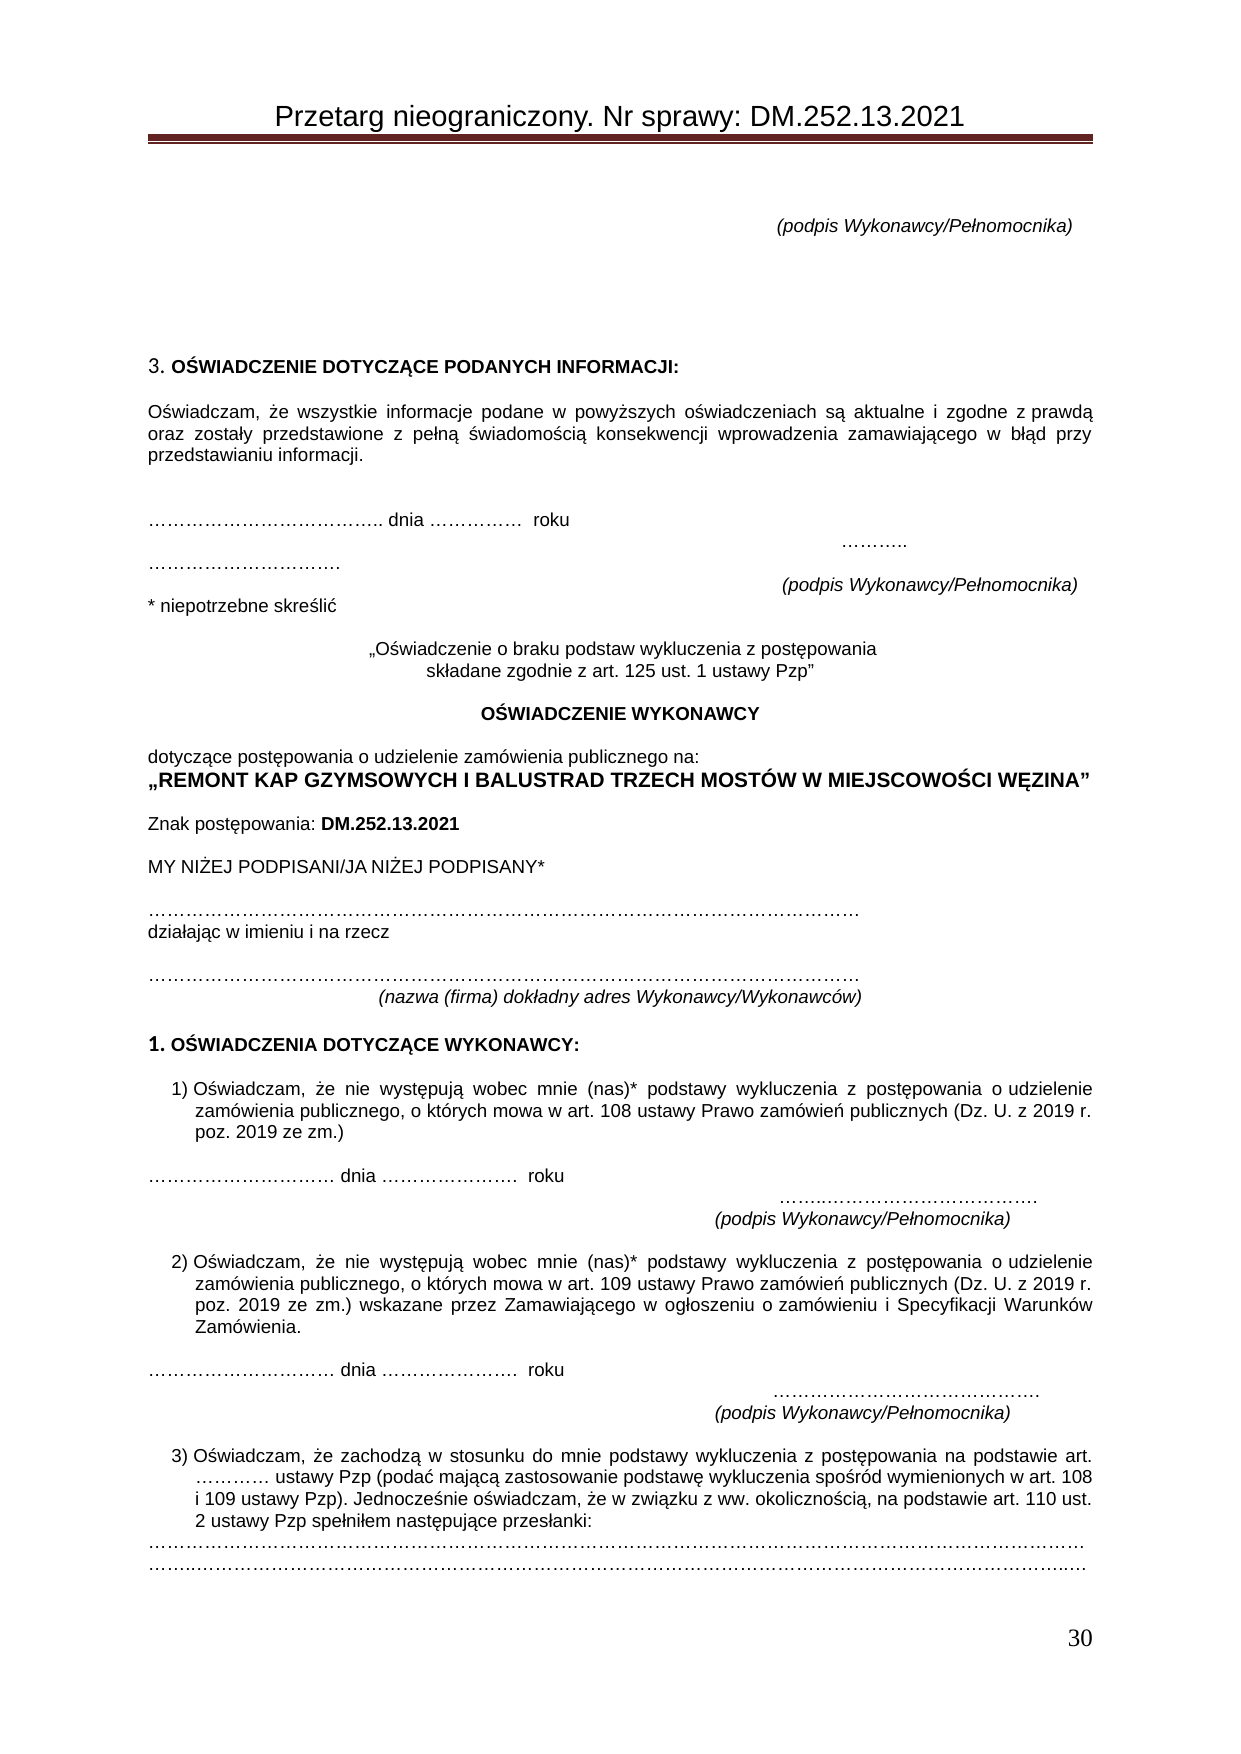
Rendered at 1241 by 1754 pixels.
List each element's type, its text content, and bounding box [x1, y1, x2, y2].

text ……………………………….. dnia …………… roku [148, 509, 1093, 530]
text Oświadczam, że wszystkie informacje podane w powyższych oświadczeniach są aktualne i zgodne z prawdą oraz zostały przedstawione z pełną świadomością konsekwencji wprowadzenia zamawiającego w błąd przy przedstawianiu informacji. [148, 401, 1093, 466]
text (podpis Wykonawcy/Pełnomocnika) [148, 573, 1093, 595]
list OŚWIADCZENIA DOTYCZĄCE WYKONAWCY: [148, 1029, 1093, 1057]
text „REMONT KAP GZYMSOWYCH I BALUSTRAD TRZECH MOSTÓW W MIEJSCOWOŚCI WĘZINA” [148, 767, 1093, 791]
text (podpis Wykonawcy/Pełnomocnika) [148, 1402, 1093, 1423]
text ……….. …………………………. [148, 530, 1093, 573]
text ……………………………………. [148, 1380, 1093, 1402]
text „Oświadczenie o braku podstaw wykluczenia z postępowania [148, 638, 1093, 660]
list OŚWIADCZENIE DOTYCZĄCE PODANYCH INFORMACJI: [148, 351, 1093, 379]
text …………………………………………………………………………………………………………………………………………..…………………………………………………………………………………………………………………………..… [148, 1531, 1093, 1574]
text działając w imieniu i na rzecz [148, 921, 1093, 942]
text dotyczące postępowania o udzielenie zamówienia publicznego na: [148, 746, 1093, 767]
text składane zgodnie z art. 125 ust. 1 ustawy Pzp” [148, 660, 1093, 681]
text …………………………………………………………………………………………………… [148, 964, 1093, 986]
text …………………………………………………………………………………………………… [148, 899, 1093, 921]
text (nazwa (firma) dokładny adres Wykonawcy/Wykonawców) [148, 986, 1093, 1007]
text * niepotrzebne skreślić [148, 595, 1093, 617]
text ………………………… dnia …………………. roku [148, 1358, 1093, 1380]
list Oświadczam, że zachodzą w stosunku do mnie podstawy wykluczenia z postępowania na podstawie art. ………… ustawy Pzp (podać mającą zastosowanie podstawę wykluczenia spośród wymienionych w art. 108 i 109 ustawy Pzp). Jednocześnie oświadczam, że w związku z ww. okolicznością, na podstawie art. 110 ust. 2 ustawy Pzp spełniłem następujące przesłanki: [171, 1445, 1093, 1531]
text ……..……………………………. [148, 1186, 1093, 1208]
text Znak postępowania: DM.252.13.2021 [148, 813, 1093, 834]
text (podpis Wykonawcy/Pełnomocnika) [148, 215, 1093, 236]
list Oświadczam, że nie występują wobec mnie (nas)* podstawy wykluczenia z postępowania o udzielenie zamówienia publicznego, o których mowa w art. 109 ustawy Prawo zamówień publicznych (Dz. U. z 2019 r. poz. 2019 ze zm.) wskazane przez Zamawiającego w ogłoszeniu o zamówieniu i Specyfikacji Warunków Zamówienia. [171, 1251, 1093, 1337]
list Oświadczam, że nie występują wobec mnie (nas)* podstawy wykluczenia z postępowania o udzielenie zamówienia publicznego, o których mowa w art. 108 ustawy Prawo zamówień publicznych (Dz. U. z 2019 r. poz. 2019 ze zm.) [171, 1078, 1093, 1143]
text (podpis Wykonawcy/Pełnomocnika) [148, 1208, 1093, 1229]
text MY NIŻEJ PODPISANI/JA NIŻEJ PODPISANY* [148, 856, 1093, 878]
text OŚWIADCZENIE WYKONAWCY [148, 703, 1093, 724]
text ………………………… dnia …………………. roku [148, 1164, 1093, 1186]
